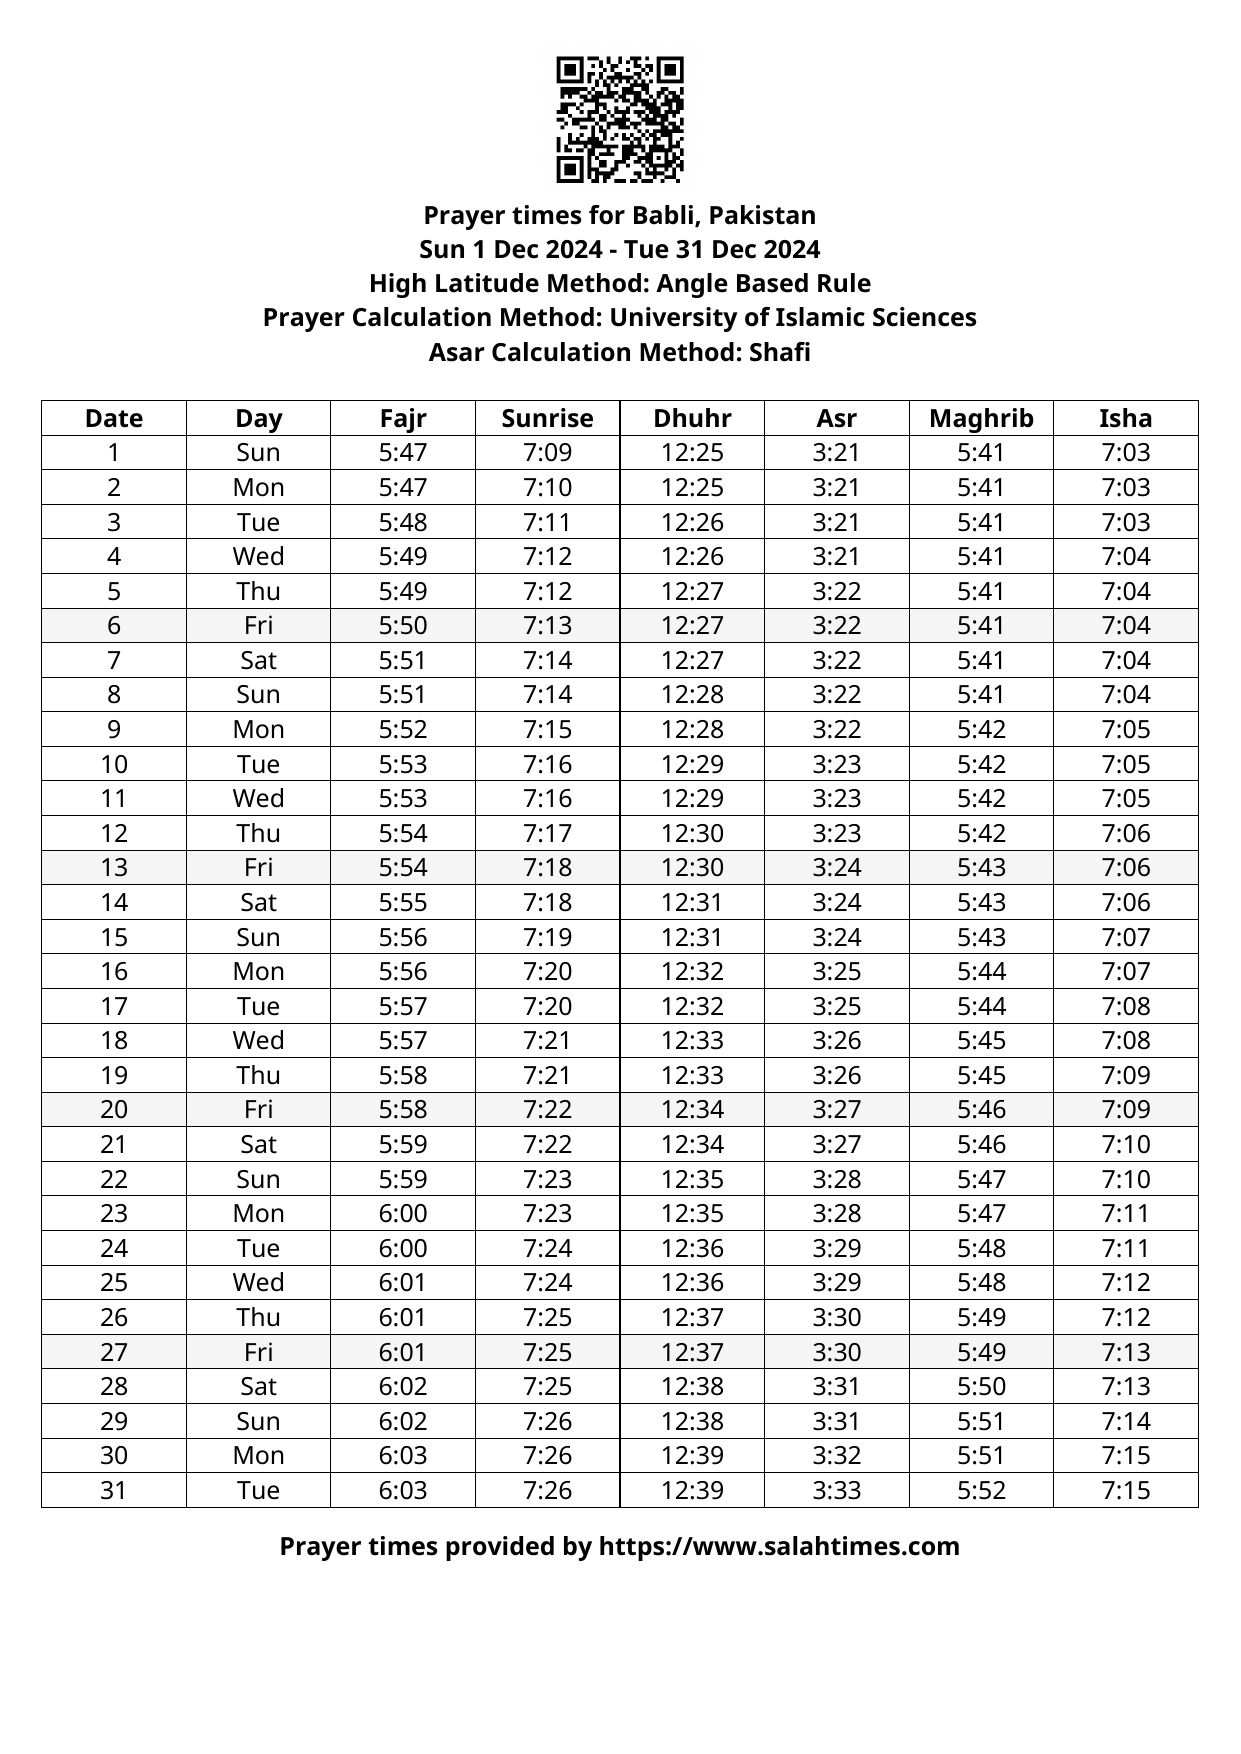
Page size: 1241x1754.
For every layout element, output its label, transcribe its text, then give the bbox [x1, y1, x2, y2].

table_cell Thu [187, 1300, 330, 1334]
table_cell 1 [42, 436, 186, 469]
table_cell 7:06 [1054, 816, 1198, 849]
table_cell 7:07 [1054, 920, 1198, 953]
table_cell 7 [42, 643, 186, 677]
table_header Maghrib [910, 401, 1053, 434]
table_cell Tue [187, 505, 330, 538]
table_cell Thu [187, 1058, 330, 1092]
table_cell 5:42 [910, 816, 1053, 849]
table_cell 5:41 [910, 505, 1053, 538]
table_cell 3:22 [765, 643, 909, 677]
table_cell 5:41 [910, 436, 1053, 469]
table_cell 12:26 [621, 539, 764, 573]
table_cell 12:37 [621, 1300, 764, 1334]
table_cell 6:01 [331, 1266, 475, 1299]
table_cell 5:42 [910, 712, 1053, 746]
table_cell 5:49 [910, 1300, 1053, 1334]
table_cell 7:08 [1054, 1024, 1198, 1057]
table_cell 11 [42, 781, 186, 815]
text High Latitude Method: Angle Based Rule [42, 266, 1198, 300]
table_cell 5:50 [331, 609, 475, 642]
table_cell 20 [42, 1093, 186, 1126]
table_cell 5:49 [331, 574, 475, 607]
table_cell 7:06 [1054, 885, 1198, 919]
table_cell 7:11 [1054, 1231, 1198, 1264]
table_cell Mon [187, 1196, 330, 1230]
table_cell 5:54 [331, 851, 475, 884]
table_cell 7:12 [476, 574, 619, 607]
text Prayer times provided by https://www.salahtimes.com [42, 1528, 1198, 1563]
table_cell 12:30 [621, 816, 764, 849]
table_cell 12:30 [621, 851, 764, 884]
table_cell 6:00 [331, 1196, 475, 1230]
table_cell 7:24 [476, 1231, 619, 1264]
table_cell 5:56 [331, 954, 475, 988]
table_cell 3:23 [765, 747, 909, 780]
table_cell 7:05 [1054, 781, 1198, 815]
table_cell Sat [187, 643, 330, 677]
table_cell 7:04 [1054, 574, 1198, 607]
table_cell 4 [42, 539, 186, 573]
table_cell 3:29 [765, 1231, 909, 1264]
table_cell 7:04 [1054, 539, 1198, 573]
table_cell 5:59 [331, 1127, 475, 1161]
table_cell 5:43 [910, 920, 1053, 953]
table_cell 3:24 [765, 920, 909, 953]
table_cell 5:51 [331, 643, 475, 677]
table_cell 12:31 [621, 920, 764, 953]
table_cell 5:47 [910, 1196, 1053, 1230]
table_cell 7:26 [476, 1439, 619, 1472]
table_cell 12:32 [621, 989, 764, 1022]
table_cell 7:14 [476, 678, 619, 711]
table_cell 16 [42, 954, 186, 988]
table_cell 29 [42, 1404, 186, 1437]
table_cell 5:43 [910, 885, 1053, 919]
table_cell 7:14 [476, 643, 619, 677]
table_cell 7:23 [476, 1162, 619, 1195]
table_cell 7:06 [1054, 851, 1198, 884]
table_cell 7:20 [476, 989, 619, 1022]
table_cell Fri [187, 1093, 330, 1126]
table_cell 5:46 [910, 1127, 1053, 1161]
table_cell 19 [42, 1058, 186, 1092]
table_cell 3:28 [765, 1196, 909, 1230]
table_cell 7:15 [1054, 1439, 1198, 1472]
table_cell 5:48 [910, 1231, 1053, 1264]
table_cell 7:14 [1054, 1404, 1198, 1437]
table_cell 5:55 [331, 885, 475, 919]
table_cell 7:22 [476, 1127, 619, 1161]
table_cell 12:33 [621, 1024, 764, 1057]
table_cell Tue [187, 1473, 330, 1507]
table_cell 3:25 [765, 954, 909, 988]
table_cell 5:58 [331, 1058, 475, 1092]
table_cell 12:27 [621, 574, 764, 607]
table_cell 5:47 [910, 1162, 1053, 1195]
table_cell 5:42 [910, 781, 1053, 815]
table_header Dhuhr [621, 401, 764, 434]
table_cell 3:21 [765, 470, 909, 504]
table_cell 6 [42, 609, 186, 642]
table_cell 7:26 [476, 1404, 619, 1437]
table_cell Sat [187, 1369, 330, 1403]
table_cell 12:37 [621, 1335, 764, 1368]
text Prayer times for Babli, Pakistan [42, 198, 1198, 232]
table_cell 5:57 [331, 989, 475, 1022]
table_cell 5:42 [910, 747, 1053, 780]
table_cell Sun [187, 436, 330, 469]
table_cell 7:08 [1054, 989, 1198, 1022]
table_cell Wed [187, 539, 330, 573]
table_cell 7:15 [1054, 1473, 1198, 1507]
table_cell 12:36 [621, 1266, 764, 1299]
table_cell 12:34 [621, 1127, 764, 1161]
table_cell 7:25 [476, 1369, 619, 1403]
table_cell 5:58 [331, 1093, 475, 1126]
table_cell 12:38 [621, 1404, 764, 1437]
table_cell 12 [42, 816, 186, 849]
table_cell 7:15 [476, 712, 619, 746]
table_cell 7:25 [476, 1335, 619, 1368]
table_header Day [187, 401, 330, 434]
table_cell Sun [187, 1162, 330, 1195]
table_cell 3:31 [765, 1404, 909, 1437]
table_cell 3:22 [765, 712, 909, 746]
table_cell 3:27 [765, 1093, 909, 1126]
table_cell 6:02 [331, 1404, 475, 1437]
table_cell 7:25 [476, 1300, 619, 1334]
table_cell 12:38 [621, 1369, 764, 1403]
table_cell Thu [187, 816, 330, 849]
table_cell 6:01 [331, 1335, 475, 1368]
table_cell 7:04 [1054, 609, 1198, 642]
table_cell 5:48 [910, 1266, 1053, 1299]
table_cell 5:47 [331, 436, 475, 469]
table_cell Wed [187, 1024, 330, 1057]
table_cell Wed [187, 1266, 330, 1299]
text Sun 1 Dec 2024 - Tue 31 Dec 2024 [42, 232, 1198, 266]
table_cell 28 [42, 1369, 186, 1403]
table_cell 13 [42, 851, 186, 884]
table_cell 7:23 [476, 1196, 619, 1230]
table_cell 7:13 [476, 609, 619, 642]
table_cell 3:28 [765, 1162, 909, 1195]
table_cell 26 [42, 1300, 186, 1334]
table_cell 7:09 [1054, 1093, 1198, 1126]
table_cell 5:41 [910, 643, 1053, 677]
table_cell 12:31 [621, 885, 764, 919]
table_cell 10 [42, 747, 186, 780]
table_cell 7:03 [1054, 436, 1198, 469]
table_cell 12:28 [621, 678, 764, 711]
table_cell 5:51 [910, 1404, 1053, 1437]
table_cell 7:16 [476, 781, 619, 815]
table_cell 8 [42, 678, 186, 711]
table_cell 5:44 [910, 989, 1053, 1022]
table_cell 7:10 [1054, 1162, 1198, 1195]
table_cell Sun [187, 678, 330, 711]
table_cell 5:41 [910, 539, 1053, 573]
table_cell 17 [42, 989, 186, 1022]
table_cell 5:41 [910, 609, 1053, 642]
table_cell 7:12 [1054, 1266, 1198, 1299]
table_cell Tue [187, 989, 330, 1022]
table_header Asr [765, 401, 909, 434]
table_cell 7:19 [476, 920, 619, 953]
table_cell Mon [187, 470, 330, 504]
table_cell 12:39 [621, 1473, 764, 1507]
table_cell 14 [42, 885, 186, 919]
table_cell 7:21 [476, 1024, 619, 1057]
table_cell 12:36 [621, 1231, 764, 1264]
table_cell 5:57 [331, 1024, 475, 1057]
table_cell 3:21 [765, 436, 909, 469]
table_cell 7:12 [1054, 1300, 1198, 1334]
table_cell Tue [187, 1231, 330, 1264]
table_cell 30 [42, 1439, 186, 1472]
table_cell 7:04 [1054, 678, 1198, 711]
table_cell 7:13 [1054, 1335, 1198, 1368]
text Prayer Calculation Method: University of Islamic Sciences [42, 300, 1198, 334]
table_cell 3:21 [765, 505, 909, 538]
table_cell 18 [42, 1024, 186, 1057]
table_cell 3:22 [765, 574, 909, 607]
table_cell 3:23 [765, 781, 909, 815]
table_cell 3:33 [765, 1473, 909, 1507]
table_cell Mon [187, 712, 330, 746]
table_cell 6:03 [331, 1439, 475, 1472]
table_cell 5:49 [910, 1335, 1053, 1368]
table_cell 3:26 [765, 1058, 909, 1092]
table_cell 3:24 [765, 885, 909, 919]
table_cell Mon [187, 954, 330, 988]
table_cell 9 [42, 712, 186, 746]
table_cell 5:41 [910, 470, 1053, 504]
table_cell 3:26 [765, 1024, 909, 1057]
table_cell 7:09 [476, 436, 619, 469]
table_header Fajr [331, 401, 475, 434]
table_cell 3:25 [765, 989, 909, 1022]
table_cell 7:09 [1054, 1058, 1198, 1092]
table_cell 12:34 [621, 1093, 764, 1126]
table_cell 5:51 [910, 1439, 1053, 1472]
table_cell 3:22 [765, 678, 909, 711]
table_cell 3:30 [765, 1300, 909, 1334]
table_cell 3:24 [765, 851, 909, 884]
table_cell Sat [187, 1127, 330, 1161]
table_cell 12:35 [621, 1196, 764, 1230]
table_cell 3 [42, 505, 186, 538]
table_cell Mon [187, 1439, 330, 1472]
table_cell 5:48 [331, 505, 475, 538]
table_cell 12:26 [621, 505, 764, 538]
table_cell 5:54 [331, 816, 475, 849]
table_cell 7:13 [1054, 1369, 1198, 1403]
table_cell 7:04 [1054, 643, 1198, 677]
table_cell 3:30 [765, 1335, 909, 1368]
table_cell 7:07 [1054, 954, 1198, 988]
table_cell 7:05 [1054, 747, 1198, 780]
text Asar Calculation Method: Shafi [42, 334, 1198, 368]
table_cell 5:53 [331, 747, 475, 780]
table_cell 5:41 [910, 678, 1053, 711]
table_cell 5:52 [910, 1473, 1053, 1507]
table_cell 12:27 [621, 609, 764, 642]
table_cell 5:47 [331, 470, 475, 504]
table_cell 21 [42, 1127, 186, 1161]
table_cell 3:29 [765, 1266, 909, 1299]
table_cell 3:31 [765, 1369, 909, 1403]
table_cell 22 [42, 1162, 186, 1195]
table_cell 12:27 [621, 643, 764, 677]
table_cell 5:45 [910, 1058, 1053, 1092]
table_cell 7:11 [476, 505, 619, 538]
table_header Date [42, 401, 186, 434]
table_cell 7:05 [1054, 712, 1198, 746]
table_cell 3:32 [765, 1439, 909, 1472]
table_cell 5:43 [910, 851, 1053, 884]
table_cell 7:18 [476, 885, 619, 919]
table_cell 6:01 [331, 1300, 475, 1334]
table_cell 12:29 [621, 747, 764, 780]
table_cell 3:23 [765, 816, 909, 849]
table_cell 5:49 [331, 539, 475, 573]
table_cell 12:29 [621, 781, 764, 815]
table_cell Fri [187, 851, 330, 884]
table_cell 2 [42, 470, 186, 504]
table_cell 7:21 [476, 1058, 619, 1092]
table_cell 7:18 [476, 851, 619, 884]
table_cell 6:00 [331, 1231, 475, 1264]
table_cell 5:50 [910, 1369, 1053, 1403]
table_cell Fri [187, 609, 330, 642]
table_cell 12:33 [621, 1058, 764, 1092]
table_cell 12:28 [621, 712, 764, 746]
table_cell 5:46 [910, 1093, 1053, 1126]
table_cell 12:25 [621, 436, 764, 469]
table_cell 5:45 [910, 1024, 1053, 1057]
table_cell 24 [42, 1231, 186, 1264]
table_cell 6:03 [331, 1473, 475, 1507]
table_cell 7:11 [1054, 1196, 1198, 1230]
table_cell 7:16 [476, 747, 619, 780]
table_cell Sun [187, 1404, 330, 1437]
table_cell 5 [42, 574, 186, 607]
table_cell 12:39 [621, 1439, 764, 1472]
table_cell 7:17 [476, 816, 619, 849]
table_cell Sat [187, 885, 330, 919]
table_header Sunrise [476, 401, 619, 434]
table_cell 7:26 [476, 1473, 619, 1507]
table_cell 15 [42, 920, 186, 953]
table_cell 6:02 [331, 1369, 475, 1403]
table_cell 27 [42, 1335, 186, 1368]
table_cell 7:03 [1054, 505, 1198, 538]
table_cell 7:10 [476, 470, 619, 504]
table_cell 5:53 [331, 781, 475, 815]
table_cell 7:22 [476, 1093, 619, 1126]
picture [542, 41, 699, 198]
table_cell Sun [187, 920, 330, 953]
table_cell 3:21 [765, 539, 909, 573]
table_cell 3:27 [765, 1127, 909, 1161]
table_header Isha [1054, 401, 1198, 434]
table_cell 7:20 [476, 954, 619, 988]
table_cell 5:59 [331, 1162, 475, 1195]
table_cell 5:41 [910, 574, 1053, 607]
table_cell 23 [42, 1196, 186, 1230]
table_cell 5:56 [331, 920, 475, 953]
table_cell Fri [187, 1335, 330, 1368]
table_cell 5:51 [331, 678, 475, 711]
table_cell 25 [42, 1266, 186, 1299]
table_cell 12:35 [621, 1162, 764, 1195]
table_cell 7:12 [476, 539, 619, 573]
table_cell 7:10 [1054, 1127, 1198, 1161]
table_cell Tue [187, 747, 330, 780]
table_cell 5:52 [331, 712, 475, 746]
table_cell 5:44 [910, 954, 1053, 988]
table_cell 12:25 [621, 470, 764, 504]
table_cell Wed [187, 781, 330, 815]
table_cell 31 [42, 1473, 186, 1507]
table_cell Thu [187, 574, 330, 607]
table_cell 3:22 [765, 609, 909, 642]
table_cell 12:32 [621, 954, 764, 988]
table_cell 7:03 [1054, 470, 1198, 504]
table_cell 7:24 [476, 1266, 619, 1299]
